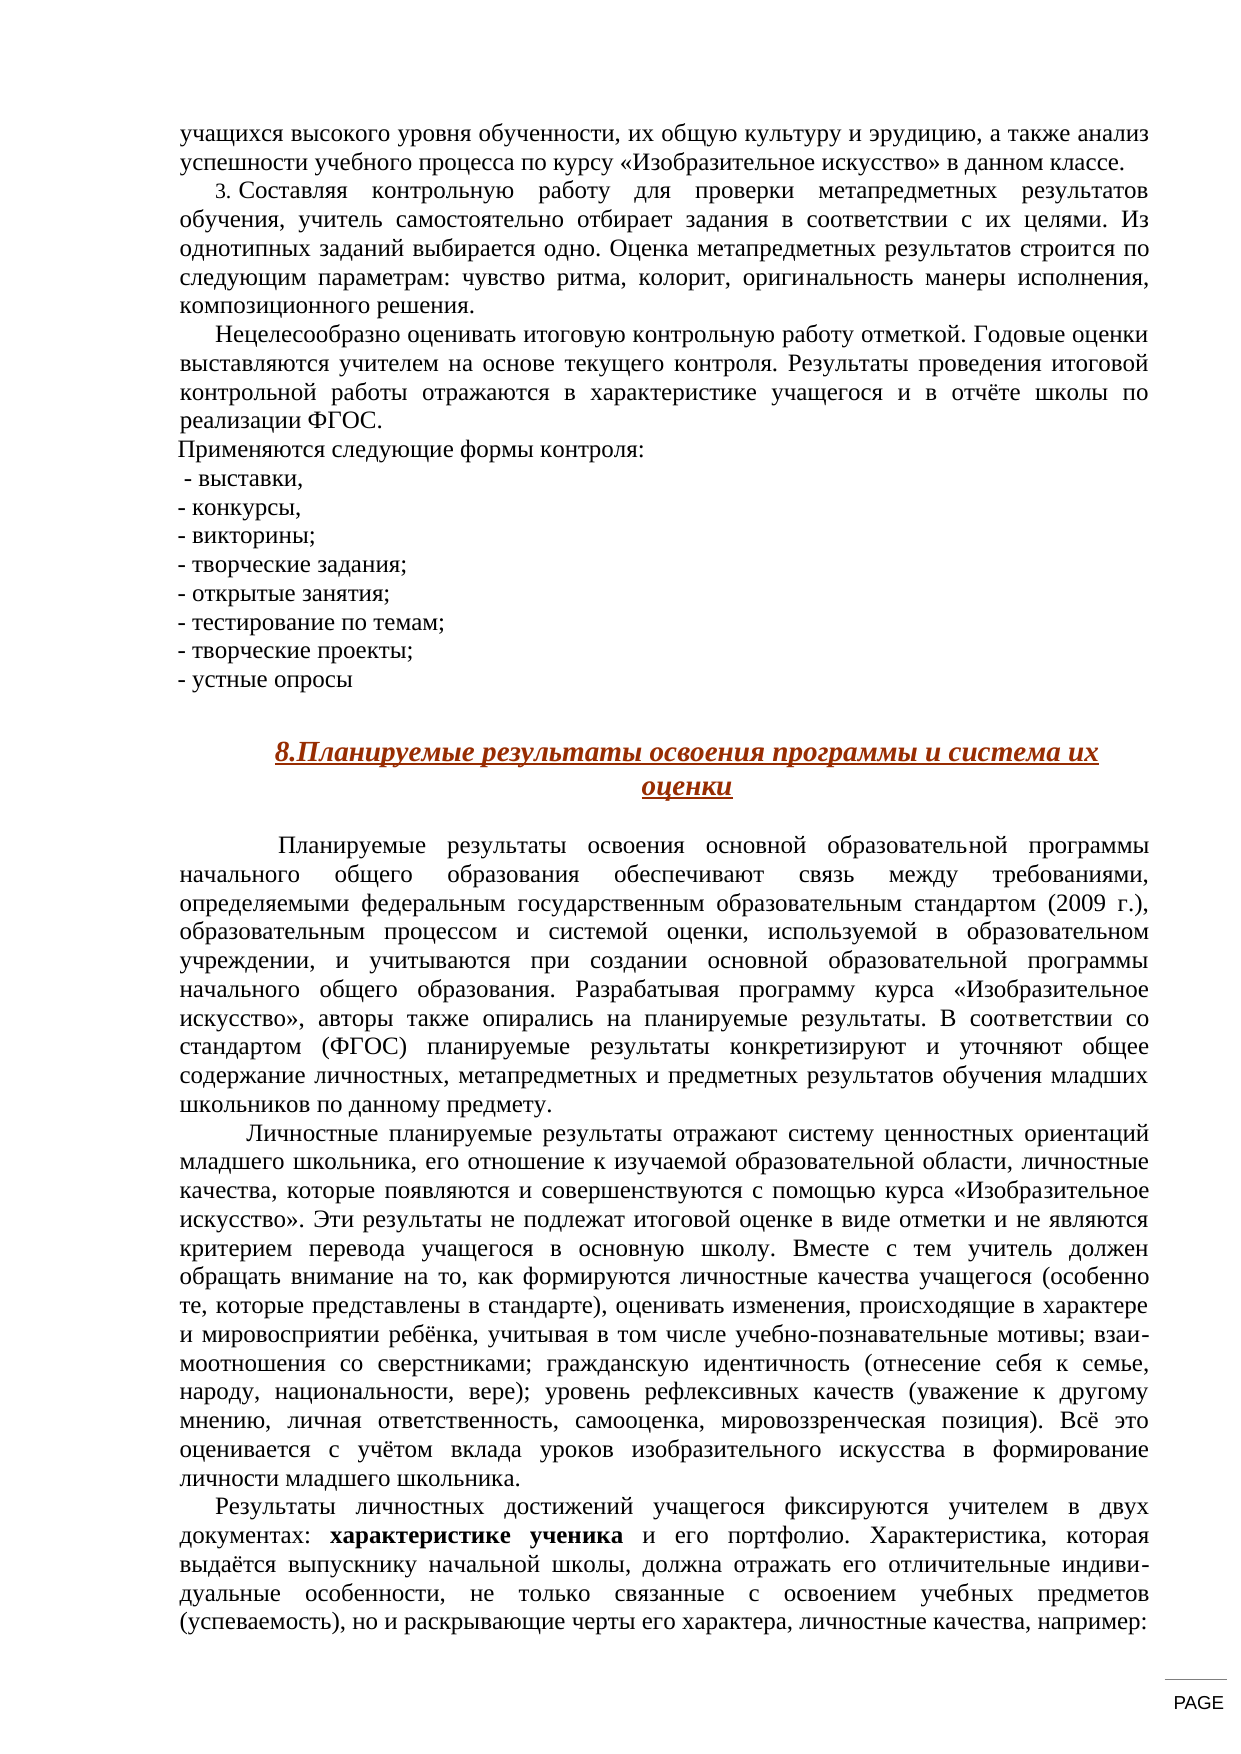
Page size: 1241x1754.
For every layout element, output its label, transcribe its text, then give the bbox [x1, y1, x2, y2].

text - викторины; [177, 521, 1152, 549]
list Составляя контрольную работу для проверки метапредметных результатов обучения, учитель самостоятельно отбирает задания в соответствии с их целями. Из однотипных заданий выбирается одно. Оценка метапредметных результатов строится по следующим параметрам: чувство ритма, колорит, оригинальность манеры исполнения, композиционного решения. [179, 176, 1149, 319]
text Результаты личностных достижений учащегося фиксируются учителем в двух документах: характеристике ученика и его портфолио. Характеристика, которая выдаётся выпускнику начальной школы, должна отражать его отличительные индивидуальные особенности, не только связанные с освоением учебных предметов (успеваемость), но и раскрывающие черты его характера, личностные качества, например: [179, 1491, 1149, 1635]
text Применяются следующие формы контроля: [177, 434, 1152, 463]
text Личностные планируемые результаты отражают систему ценностных ориентаций младшего школьника, его отношение к изучаемой образовательной области, личностные качества, которые появляются и совершенствуются с помощью курса «Изобразительное искусство». Эти результаты не подлежат итоговой оценке в виде отметки и не являются критерием перевода учащегося в основную школу. Вместе с тем учитель должен обращать внимание на то, как формируются личностные качества учащегося (особенно те, которые представлены в стандарте), оценивать изменения, происходящие в характере и мировосприятии ребёнка, учитывая в том числе учебно-познавательные мотивы; взаимоотношения со сверстниками; гражданскую идентичность (отнесение себя к семье, народу, национальности, вере); уровень рефлексивных качеств (уважение к другому мнению, личная ответственность, самооценка, мировоззренческая позиция). Всё это оценивается с учётом вклада уроков изобразительного искусства в формирование личности младшего школьника. [179, 1118, 1149, 1491]
text Нецелесообразно оценивать итоговую контрольную работу отметкой. Годовые оценки выставляются учителем на основе текущего контроля. Результаты проведения итоговой контрольной работы отражаются в характеристике учащегося и в отчёте школы по реализации ФГОС. [179, 319, 1149, 434]
text - открытые занятия; [177, 578, 1152, 607]
text - творческие проекты; [177, 636, 1152, 664]
text Планируемые результаты освоения основной образовательной программы начального общего образования обеспечивают связь между требованиями, определяемыми федеральным государственным образовательным стандартом (2009 г.), образовательным процессом и системой оценки, используемой в образовательном учреждении, и учитываются при создании основной образовательной программы начального общего образования. Разрабатывая программу курса «Изобразительное искусство», авторы также опирались на планируемые результаты. В соответствии со стандартом (ФГОС) планируемые результаты конкретизируют и уточняют общее содержание личностных, метапредметных и предметных результатов обучения младших школьников по данному предмету. [179, 830, 1149, 1118]
text - творческие задания; [177, 549, 1152, 578]
text - выставки, [177, 463, 1152, 492]
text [179, 118, 1149, 176]
text 8.Планируемые результаты освоения программы и система их оценки [266, 734, 1108, 801]
text - конкурсы, [177, 492, 1152, 521]
text - устные опросы [177, 664, 1152, 693]
text - тестирование по темам; [177, 607, 1152, 636]
